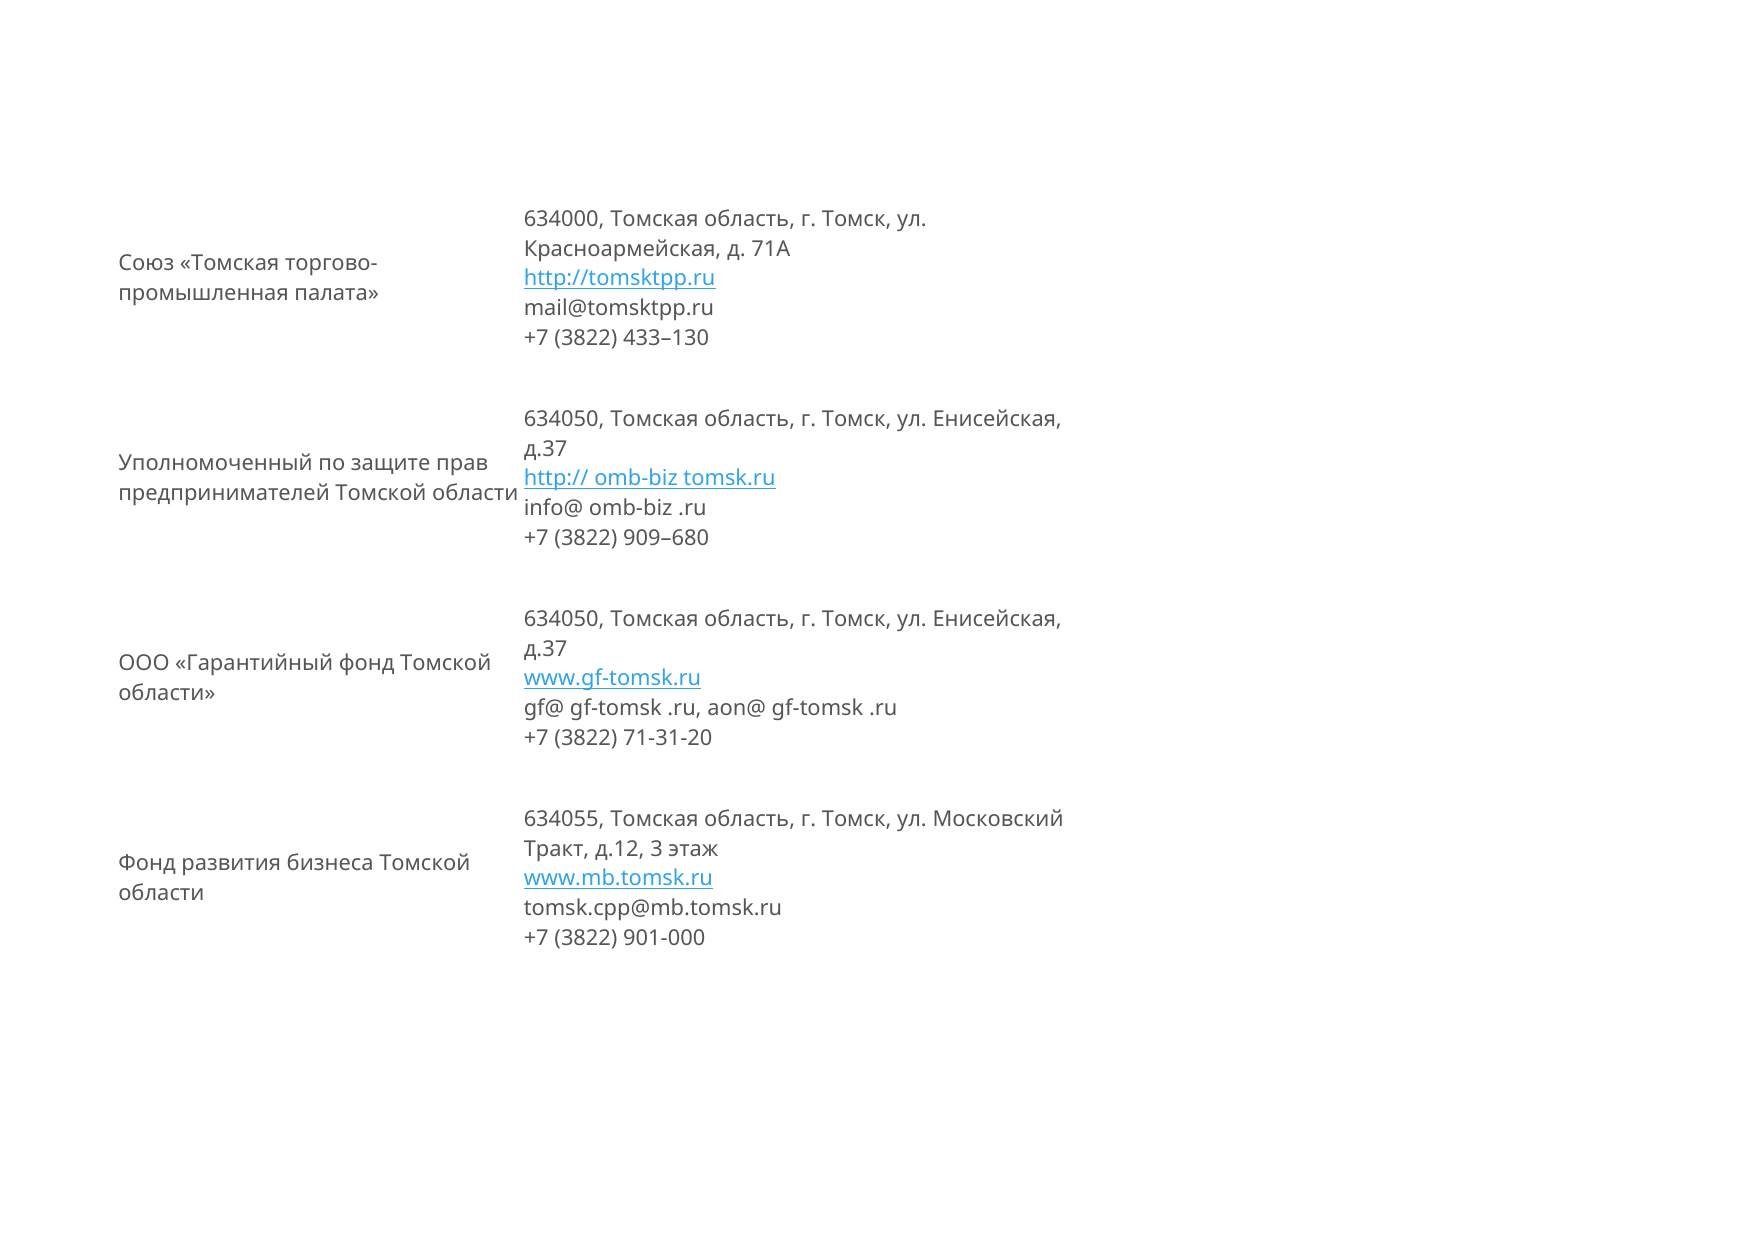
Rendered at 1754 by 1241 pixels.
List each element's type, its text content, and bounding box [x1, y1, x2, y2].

table_cell 634000, Томская область, г. Томск, ул. Красноармейская, д. 71А http://tomsktpp.ru mail@tomsktpp.ru +7 (3822) 433–130 [524, 177, 1096, 377]
table_cell Фонд развития бизнеса Томской области [118, 777, 523, 977]
table_cell 634050, Томская область, г. Томск, ул. Енисейская, д.37 http:// omb-biz tomsk.ru info@ omb-biz .ru +7 (3822) 909–680 [524, 377, 1096, 577]
table_cell Уполномоченный по защите прав предпринимателей Томской области [118, 377, 523, 577]
table_cell 634050, Томская область, г. Томск, ул. Енисейская, д.37 www.gf-tomsk.ru gf@ gf-tomsk .ru, aon@ gf-tomsk .ru +7 (3822) 71-31-20 [524, 577, 1096, 777]
table_cell ООО «Гарантийный фонд Томской области» [118, 577, 523, 777]
table_cell 634055, Томская область, г. Томск, ул. Московский Тракт, д.12, 3 этаж www.mb.tomsk.ru tomsk.cpp@mb.tomsk.ru +7 (3822) 901-000 [524, 777, 1096, 977]
table_cell Союз «Томская торгово-промышленная палата» [118, 177, 523, 377]
